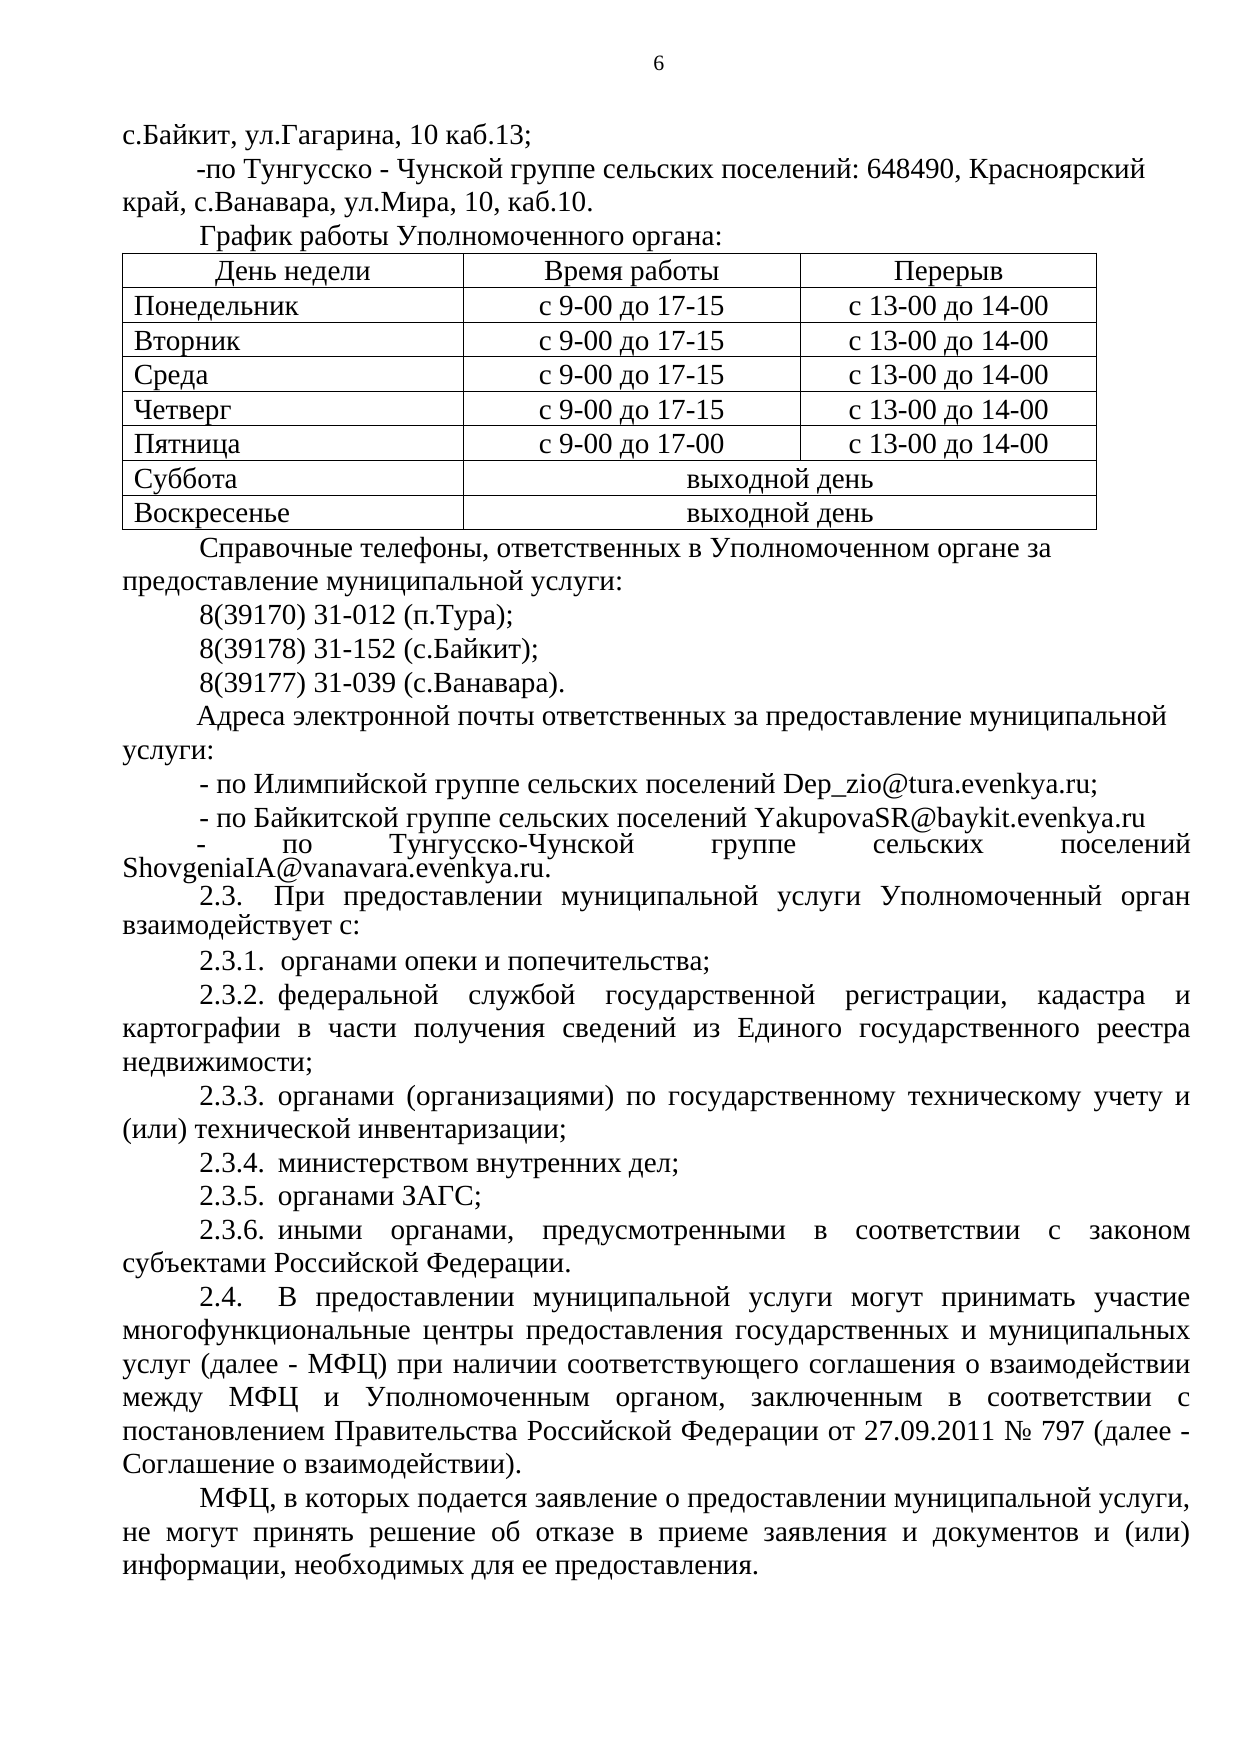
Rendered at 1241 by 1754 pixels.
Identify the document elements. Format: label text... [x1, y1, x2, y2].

text - по Илимпийской группе сельских поселений Dep_zio@tura.evenkya.ru; [199, 766, 1191, 800]
table_cell с 13-00 до 14-00 [801, 357, 1096, 391]
table_cell с 9-00 до 17-15 [464, 357, 800, 391]
table_cell Вторник [123, 323, 463, 356]
table_cell с 9-00 до 17-15 [464, 392, 800, 425]
table_cell Воскресенье [123, 496, 463, 529]
list При предоставлении муниципальной услуги Уполномоченный орган взаимодействует с: [122, 882, 1191, 941]
table_cell выходной день [464, 461, 1096, 494]
text - по Байкитской группе сельских поселений YakupovaSR@baykit.evenkya.ru [199, 800, 1191, 834]
list органами ЗАГС; [122, 1179, 1191, 1212]
list В предоставлении муниципальной услуги могут принимать участие многофункциональные центры предоставления государственных и муниципальных услуг (далее - МФЦ) при наличии соответствующего соглашения о взаимодействии между МФЦ и Уполномоченным органом, заключенным в соответствии с постановлением Правительства Российской Федерации от 27.09.2011 № 797 (далее - Соглашение о взаимодействии). [122, 1279, 1191, 1481]
text Адреса электронной почты ответственных за предоставление муниципальной услуги: [122, 699, 1191, 766]
list органами (организациями) по государственному техническому учету и (или) технической инвентаризации; [122, 1078, 1191, 1145]
table_cell с 13-00 до 14-00 [801, 392, 1096, 425]
table_cell Четверг [123, 392, 463, 425]
table_header Время работы [464, 254, 800, 287]
text 8(39177) 31-039 (с.Ванавара). [199, 665, 1191, 699]
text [122, 117, 1191, 151]
table_cell Среда [123, 357, 463, 391]
list органами опеки и попечительства; [122, 944, 1191, 978]
table_cell с 13-00 до 14-00 [801, 323, 1096, 356]
table_cell Пятница [123, 426, 463, 460]
table_cell Суббота [123, 461, 463, 494]
list федеральной службой государственной регистрации, кадастра и картографии в части получения сведений из Единого государственного реестра недвижимости; [122, 978, 1191, 1078]
list иными органами, предусмотренными в соответствии с законом субъектами Российской Федерации. [122, 1212, 1191, 1279]
list министерством внутренних дел; [122, 1145, 1191, 1179]
table_cell с 9-00 до 17-00 [464, 426, 800, 460]
text 8(39170) 31-012 (п.Тура); [199, 598, 1191, 631]
table_cell с 13-00 до 14-00 [801, 288, 1096, 322]
text Справочные телефоны, ответственных в Уполномоченном органе за предоставление муниципальной услуги: [122, 530, 1191, 598]
table_header Перерыв [801, 254, 1096, 287]
text - по Тунгусско-Чунской группе сельских поселений ShovgeniaIA@vanavara.evenkya.ru. [122, 834, 1191, 882]
table_header День недели [123, 254, 463, 287]
text График работы Уполномоченного органа: [199, 219, 1191, 252]
table_cell выходной день [464, 496, 1096, 529]
text МФЦ, в которых подается заявление о предоставлении муниципальной услуги, не могут принять решение об отказе в приеме заявления и документов и (или) информации, необходимых для ее предоставления. [122, 1481, 1191, 1581]
table_cell Понедельник [123, 288, 463, 322]
table_cell с 9-00 до 17-15 [464, 288, 800, 322]
text -по Тунгусско - Чунской группе сельских поселений: 648490, Красноярский край, с.Ванавара, ул.Мира, 10, каб.10. [122, 151, 1191, 219]
table_cell с 9-00 до 17-15 [464, 323, 800, 356]
text 8(39178) 31-152 (с.Байкит); [199, 631, 1191, 665]
table_cell с 13-00 до 14-00 [801, 426, 1096, 460]
